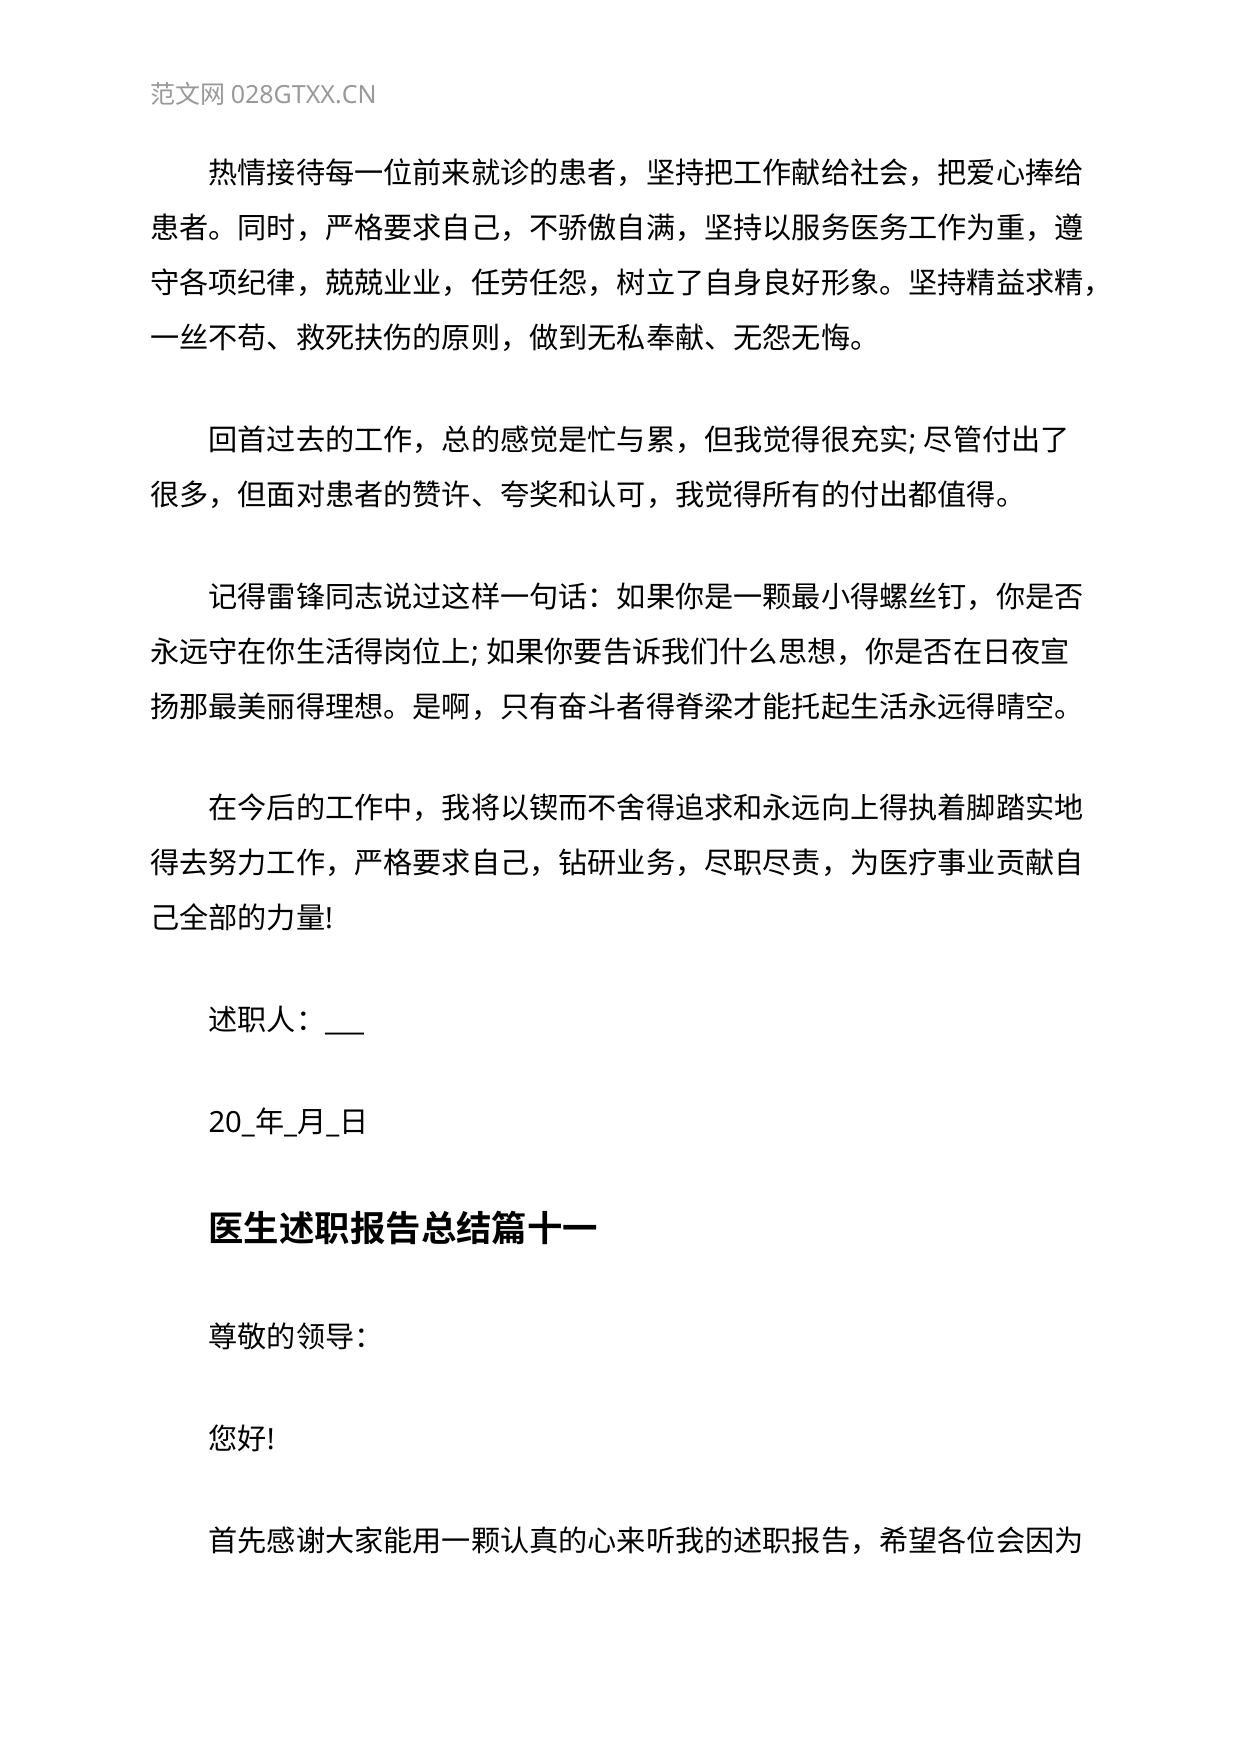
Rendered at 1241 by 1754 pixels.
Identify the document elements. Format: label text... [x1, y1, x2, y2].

text 医生述职报告总结篇十一 [150, 1201, 1090, 1252]
text 尊敬的领导： [150, 1314, 1090, 1356]
text 在今后的工作中，我将以锲而不舍得追求和永远向上得执着脚踏实地得去努力工作，严格要求自己，钻研业务，尽职尽责，为医疗事业贡献自己全部的力量! [150, 785, 1090, 937]
text 记得雷锋同志说过这样一句话：如果你是一颗最小得螺丝钉，你是否永远守在你生活得岗位上; 如果你要告诉我们什么思想，你是否在日夜宣扬那最美丽得理想。是啊，只有奋斗者得脊梁才能托起生活永远得晴空。 [150, 573, 1090, 725]
text 20_年_月_日 [150, 1099, 1090, 1141]
text 热情接待每一位前来就诊的患者，坚持把工作献给社会，把爱心捧给患者。同时，严格要求自己，不骄傲自满，坚持以服务医务工作为重，遵守各项纪律，兢兢业业，任劳任怨，树立了自身良好形象。坚持精益求精，一丝不苟、救死扶伤的原则，做到无私奉献、无怨无悔。 [150, 150, 1090, 357]
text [150, 1518, 1090, 1560]
text 述职人：___ [150, 997, 1090, 1039]
text 回首过去的工作，总的感觉是忙与累，但我觉得很充实; 尽管付出了很多，但面对患者的赞许、夸奖和认可，我觉得所有的付出都值得。 [150, 416, 1090, 514]
text 您好! [150, 1416, 1090, 1458]
